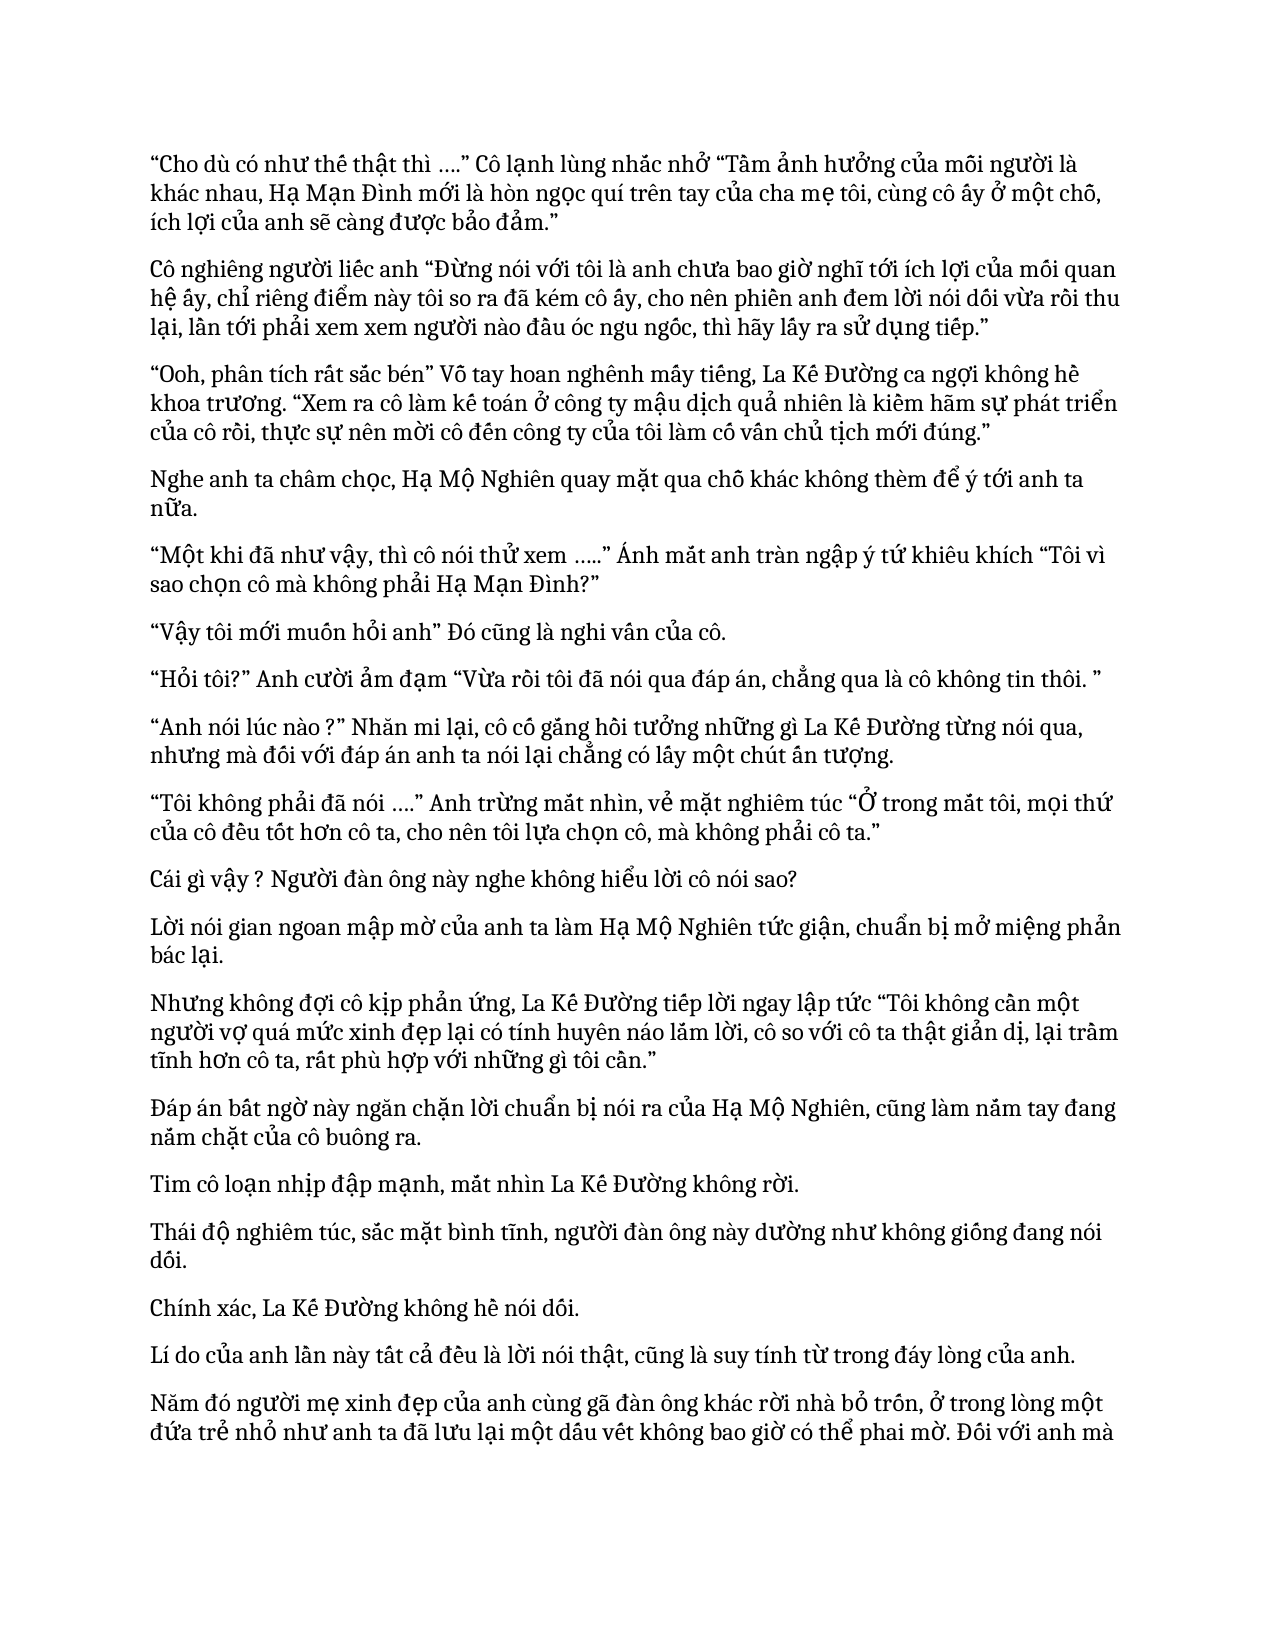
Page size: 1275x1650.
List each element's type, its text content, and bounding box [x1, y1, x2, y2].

text L‎í do của anh lần này tất cả đều là lời nói thật, cũng là suy tính từ trong đáy lòng của anh. [150, 1341, 1125, 1370]
text Nghe anh ta châm chọc, Hạ Mộ Nghiên quay mặt qua chỗ khác không thèm để ý tới anh ta nữa. [150, 465, 1125, 522]
text “Anh nói lúc nào ?” Nhăn mi lại, cô cố gắng hồi tưởng những gì La Kế Đường từng nói qua, nhưng mà đối với đáp án anh ta nói lại chẳng có lấy một chút ấn tượng. [150, 712, 1125, 770]
text “Vậy tôi mới muốn hỏi anh” Đó cũng là nghi vấn của cô. [150, 617, 1125, 646]
text “Tôi không phải đã nói ….” Anh trừng mắt nhìn, vẻ mặt nghiêm túc “Ở trong mắt tôi, mọi thứ của cô đều tốt hơn cô ta, cho nên tôi lựa chọn cô, mà không phải cô ta.” [150, 789, 1125, 846]
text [150, 1389, 1125, 1446]
text “Hỏi tôi?” Anh cười ảm đạm “Vừa rồi tôi đã nói qua đáp án, chẳng qua là cô không tin thôi. ” [150, 665, 1125, 694]
text Cái gì vậy ? Người đàn ông này nghe không hiểu lời cô nói sao? [150, 865, 1125, 894]
text Đáp án bất ngờ này ngăn chặn lời chuẩn bị nói ra của Hạ Mộ Nghiên, cũng làm nắm tay đang nắm chặt của cô buông ra. [150, 1094, 1125, 1151]
text Thái độ nghiêm túc, sắc mặt bình tĩnh, người đàn ông này dường như không giống đang nói dối. [150, 1217, 1125, 1275]
text Nhưng không đợi cô kịp phản ứng, La Kế Đường tiếp lời ngay lập tức “Tôi không cần một người vợ quá mức xinh đẹp lại có tính huyên náo lắm lời, cô so với cô ta thật giản dị, lại trầm tĩnh hơn cô ta, rất phù hợp với những gì tôi cần.” [150, 989, 1125, 1075]
text Chính xác, La Kế Đường không hề nói dối. [150, 1294, 1125, 1322]
text “Ooh, phân tích rất sắc bén” Vỗ tay hoan nghênh mấy tiếng, La Kế Đường ca ngợi không hề khoa trương. “Xem ra cô làm kế toán ở công ty mậu dịch quả nhiên là kiềm hãm sự phát triển của cô rồi, thực sự nên mời cô đến công ty của tôi làm cố vấn chủ tịch mới đúng.” [150, 360, 1125, 446]
text “Cho dù có như thế thật thì ….” Cô lạnh lùng nhắc nhở “Tầm ảnh hưởng của mỗi người là khác nhau, Hạ Mạn Đình mới là hòn ngọc qu‎í trên tay của cha mẹ tôi, cùng cô ấy ở một chỗ, ích lợi của anh sẽ càng được bảo đảm.” [150, 150, 1125, 236]
text “Một khi đã như vậy, thì cô nói thử xem …..” Ánh mắt anh tràn ngập ý tứ khiêu khích “Tôi vì sao chọn cô mà không phải Hạ Mạn Đình?” [150, 541, 1125, 599]
text Lời nói gian ngoan mập mờ của anh ta làm Hạ Mộ Nghiên tức giận, chuẩn bị mở miệng phản bác lại. [150, 912, 1125, 970]
text Tim cô loạn nhịp đập mạnh, mắt nhìn La Kế Đường không rời. [150, 1170, 1125, 1199]
text Cô nghiêng người liếc anh “Đừng nói với tôi là anh chưa bao giờ nghĩ tới ích lợi của mối quan hệ ấy, chỉ riêng điểm này tôi so ra đã kém cô ấy, cho nên phiền anh đem lời nói dối vừa rồi thu lại, lần tới phải xem xem người nào đầu óc ngu ngốc, thì hãy lấy ra sử dụng tiếp.” [150, 255, 1125, 341]
